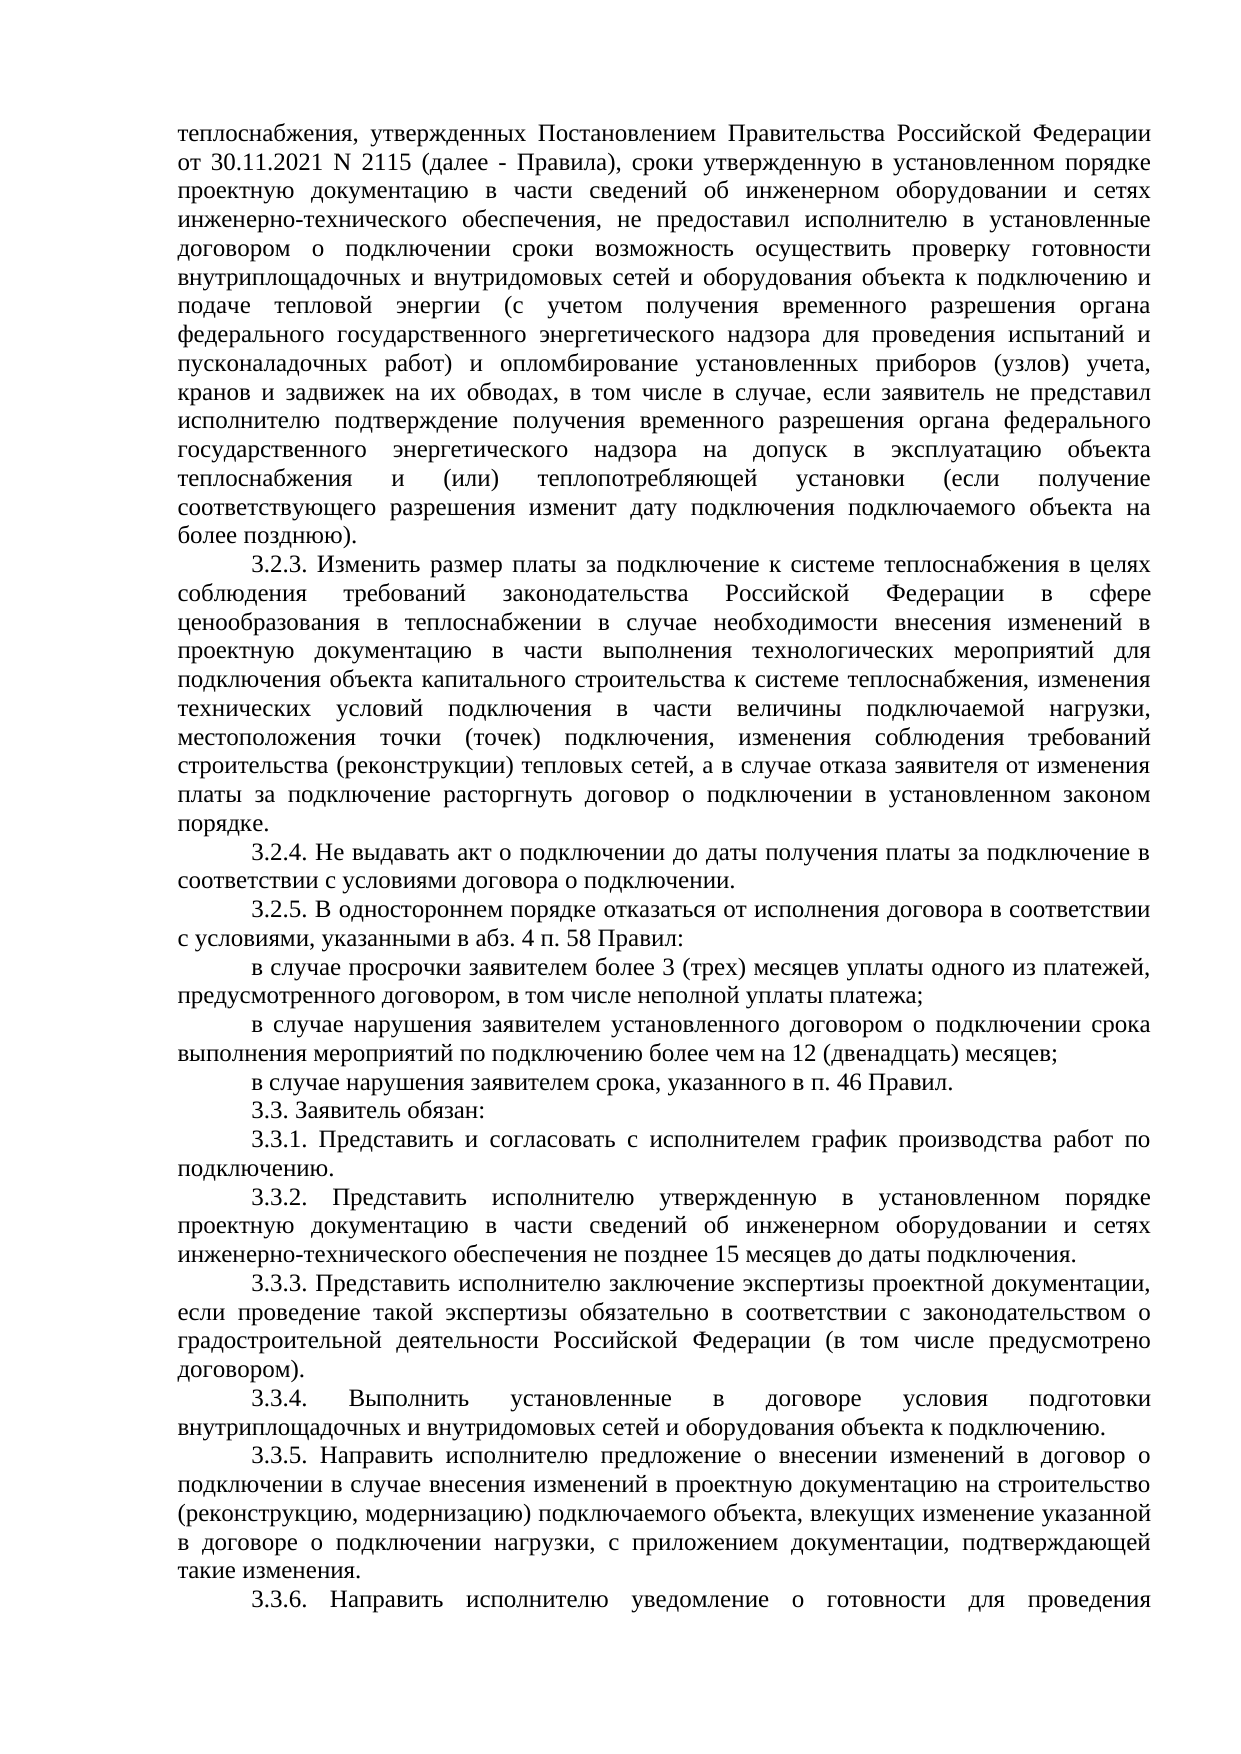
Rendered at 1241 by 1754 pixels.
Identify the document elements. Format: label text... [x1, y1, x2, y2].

text в случае просрочки заявителем более 3 (трех) месяцев уплаты одного из платежей, предусмотренного договором, в том числе неполной уплаты платежа; [177, 952, 1152, 1009]
text в случае нарушения заявителем срока, указанного в п. 46 Правил. [177, 1067, 1152, 1096]
text 3.3.4. Выполнить установленные в договоре условия подготовки внутриплощадочных и внутридомовых сетей и оборудования объекта к подключению. [177, 1383, 1152, 1441]
text 3.3.1. Представить и согласовать с исполнителем график производства работ по подключению. [177, 1124, 1152, 1182]
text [177, 118, 1152, 549]
text 3.2.4. Не выдавать акт о подключении до даты получения платы за подключение в соответствии с условиями договора о подключении. [177, 837, 1152, 894]
text 3.3.3. Представить исполнителю заключение экспертизы проектной документации, если проведение такой экспертизы обязательно в соответствии с законодательством о градостроительной деятельности Российской Федерации (в том числе предусмотрено договором). [177, 1268, 1152, 1383]
text 3.2.3. Изменить размер платы за подключение к системе теплоснабжения в целях соблюдения требований законодательства Российской Федерации в сфере ценообразования в теплоснабжении в случае необходимости внесения изменений в проектную документацию в части выполнения технологических мероприятий для подключения объекта капитального строительства к системе теплоснабжения, изменения технических условий подключения в части величины подключаемой нагрузки, местоположения точки (точек) подключения, изменения соблюдения требований строительства (реконструкции) тепловых сетей, а в случае отказа заявителя от изменения платы за подключение расторгнуть договор о подключении в установленном законом порядке. [177, 549, 1152, 837]
text 3.3.2. Представить исполнителю утвержденную в установленном порядке проектную документацию в части сведений об инженерном оборудовании и сетях инженерно-технического обеспечения не позднее 15 месяцев до даты подключения. [177, 1182, 1152, 1268]
text 3.2.5. В одностороннем порядке отказаться от исполнения договора в соответствии с условиями, указанными в абз. 4 п. 58 Правил: [177, 894, 1152, 952]
text в случае нарушения заявителем установленного договором о подключении срока выполнения мероприятий по подключению более чем на 12 (двенадцать) месяцев; [177, 1009, 1152, 1067]
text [177, 1584, 1152, 1613]
text 3.3.5. Направить исполнителю предложение о внесении изменений в договор о подключении в случае внесения изменений в проектную документацию на строительство (реконструкцию, модернизацию) подключаемого объекта, влекущих изменение указанной в договоре о подключении нагрузки, с приложением документации, подтверждающей такие изменения. [177, 1441, 1152, 1584]
text 3.3. Заявитель обязан: [177, 1096, 1152, 1124]
